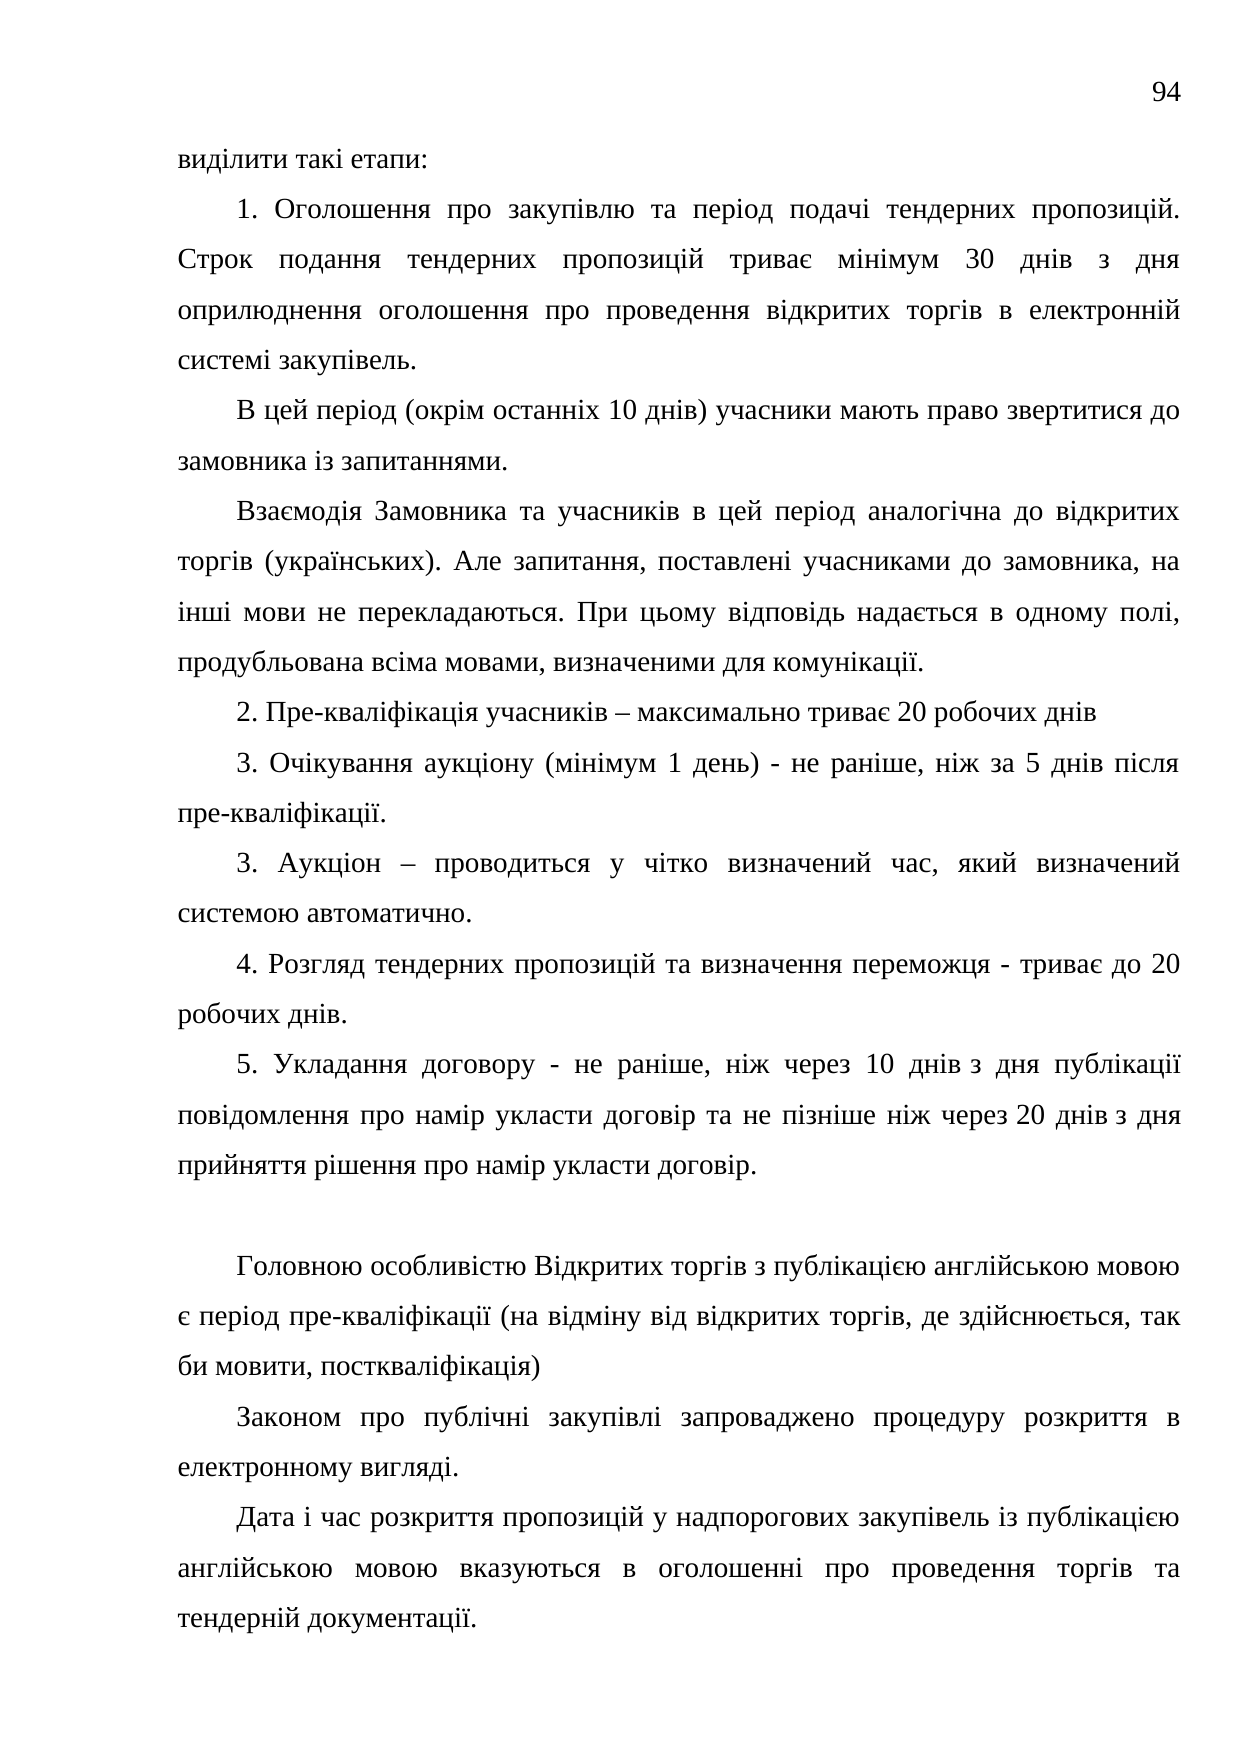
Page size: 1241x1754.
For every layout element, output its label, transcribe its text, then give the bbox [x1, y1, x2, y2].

text 4. Розгляд тендерних пропозицій та визначення переможця - триває до 20 робочих днів. [177, 946, 1181, 1030]
text 3. Аукціон – проводиться у чітко визначений час, який визначений системою автоматично. [177, 845, 1181, 929]
text 3. Очікування аукціону (мінімум 1 день) - не раніше, ніж за 5 днів після пре-кваліфікації. [177, 745, 1181, 828]
text Законом про публічні закупівлі запроваджено процедуру розкриття в електронному вигляді. [177, 1399, 1181, 1483]
text 5. Укладання договору - не раніше, ніж через 10 днів з дня публікації повідомлення про намір укласти договір та не пізніше ніж через 20 днів з дня прийняття рішення про намір укласти договір. [177, 1047, 1181, 1181]
text 2. Пре-кваліфікація учасників – максимально триває 20 робочих днів [177, 694, 1181, 728]
text В цей період (окрім останніх 10 днів) учасники мають право звертитися до замовника із запитаннями. [177, 392, 1181, 476]
text Головною особливістю Відкритих торгів з публікацією англійською мовою є період пре-кваліфікації (на відміну від відкритих торгів, де здійснюється, так би мовити, посткваліфікація) [177, 1248, 1181, 1382]
text Взаємодія Замовника та учасників в цей період аналогічна до відкритих торгів (українських). Але запитання, поставлені учасниками до замовника, на інші мови не перекладаються. При цьому відповідь надається в одному полі, продубльована всіма мовами, визначеними для комунікації. [177, 493, 1181, 678]
text Дата і час розкриття пропозицій у надпорогових закупівель із публікацією англійською мовою вказуються в оголошенні про проведення торгів та тендерній документації. [177, 1499, 1181, 1633]
text 1. Оголошення про закупівлю та період подачі тендерних пропозицій. Строк подання тендерних пропозицій триває мінімум 30 днів з дня оприлюднення оголошення про проведення відкритих торгів в електронній системі закупівель. [177, 191, 1181, 376]
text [177, 141, 1181, 174]
